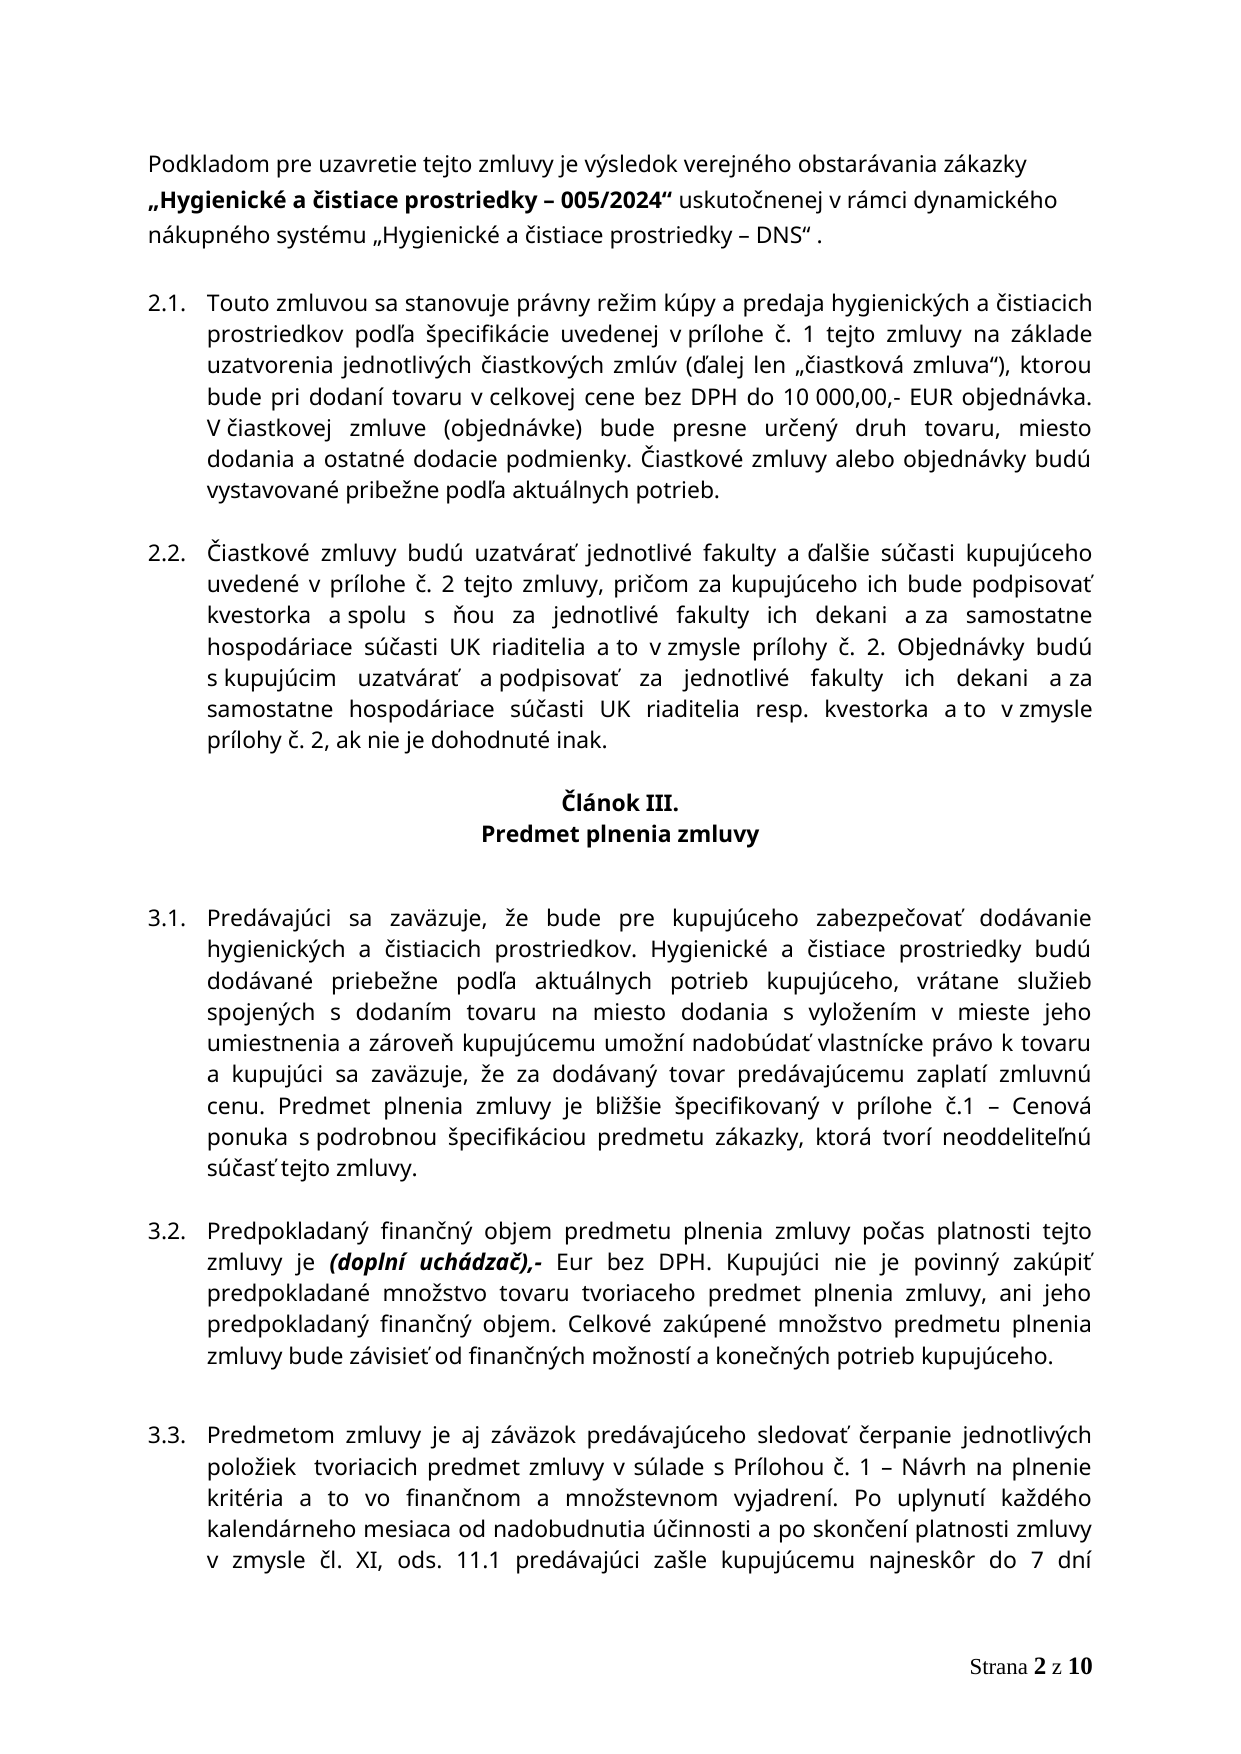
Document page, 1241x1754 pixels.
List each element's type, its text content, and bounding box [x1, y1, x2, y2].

list Predávajúci sa zaväzuje, že bude pre kupujúceho zabezpečovať dodávanie hygienických a čistiacich prostriedkov. Hygienické a čistiace prostriedky budú dodávané priebežne podľa aktuálnych potrieb kupujúceho, vrátane služieb spojených s dodaním tovaru na miesto dodania s vyložením v mieste jeho umiestnenia a zároveň kupujúcemu umožní nadobúdať vlastnícke právo k tovaru a kupujúci sa zaväzuje, že za dodávaný tovar predávajúcemu zaplatí zmluvnú cenu. Predmet plnenia zmluvy je bližšie špecifikovaný v prílohe č.1 – Cenová ponuka s podrobnou špecifikáciou predmetu zákazky, ktorá tvorí neoddeliteľnú súčasť tejto zmluvy. [148, 902, 1093, 1183]
subtitle Článok III. Predmet plnenia zmluvy [148, 787, 1093, 849]
list Predpokladaný finančný objem predmetu plnenia zmluvy počas platnosti tejto zmluvy je (doplní uchádzač),- Eur bez DPH. Kupujúci nie je povinný zakúpiť predpokladané množstvo tovaru tvoriaceho predmet plnenia zmluvy, ani jeho predpokladaný finančný objem. Celkové zakúpené množstvo predmetu plnenia zmluvy bude závisieť od finančných možností a konečných potrieb kupujúceho. [148, 1215, 1093, 1371]
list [148, 1419, 1093, 1576]
text Podkladom pre uzavretie tejto zmluvy je výsledok verejného obstarávania zákazky „Hygienické a čistiace prostriedky – 005/2024“ uskutočnenej v rámci dynamického nákupného systému „Hygienické a čistiace prostriedky – DNS“ . [148, 148, 1093, 251]
list Touto zmluvou sa stanovuje právny režim kúpy a predaja hygienických a čistiacich prostriedkov podľa špecifikácie uvedenej v prílohe č. 1 tejto zmluvy na základe uzatvorenia jednotlivých čiastkových zmlúv (ďalej len „čiastková zmluva“), ktorou bude pri dodaní tovaru v celkovej cene bez DPH do 10 000,00,- EUR objednávka. V čiastkovej zmluve (objednávke) bude presne určený druh tovaru, miesto dodania a ostatné dodacie podmienky. Čiastkové zmluvy alebo objednávky budú vystavované pribežne podľa aktuálnych potrieb. [148, 287, 1093, 505]
list Čiastkové zmluvy budú uzatvárať jednotlivé fakulty a ďalšie súčasti kupujúceho uvedené v prílohe č. 2 tejto zmluvy, pričom za kupujúceho ich bude podpisovať kvestorka a spolu s ňou za jednotlivé fakulty ich dekani a za samostatne hospodáriace súčasti UK riaditelia a to v zmysle prílohy č. 2. Objednávky budú s kupujúcim uzatvárať a podpisovať za jednotlivé fakulty ich dekani a za samostatne hospodáriace súčasti UK riaditelia resp. kvestorka a to v zmysle prílohy č. 2, ak nie je dohodnuté inak. [148, 537, 1093, 755]
